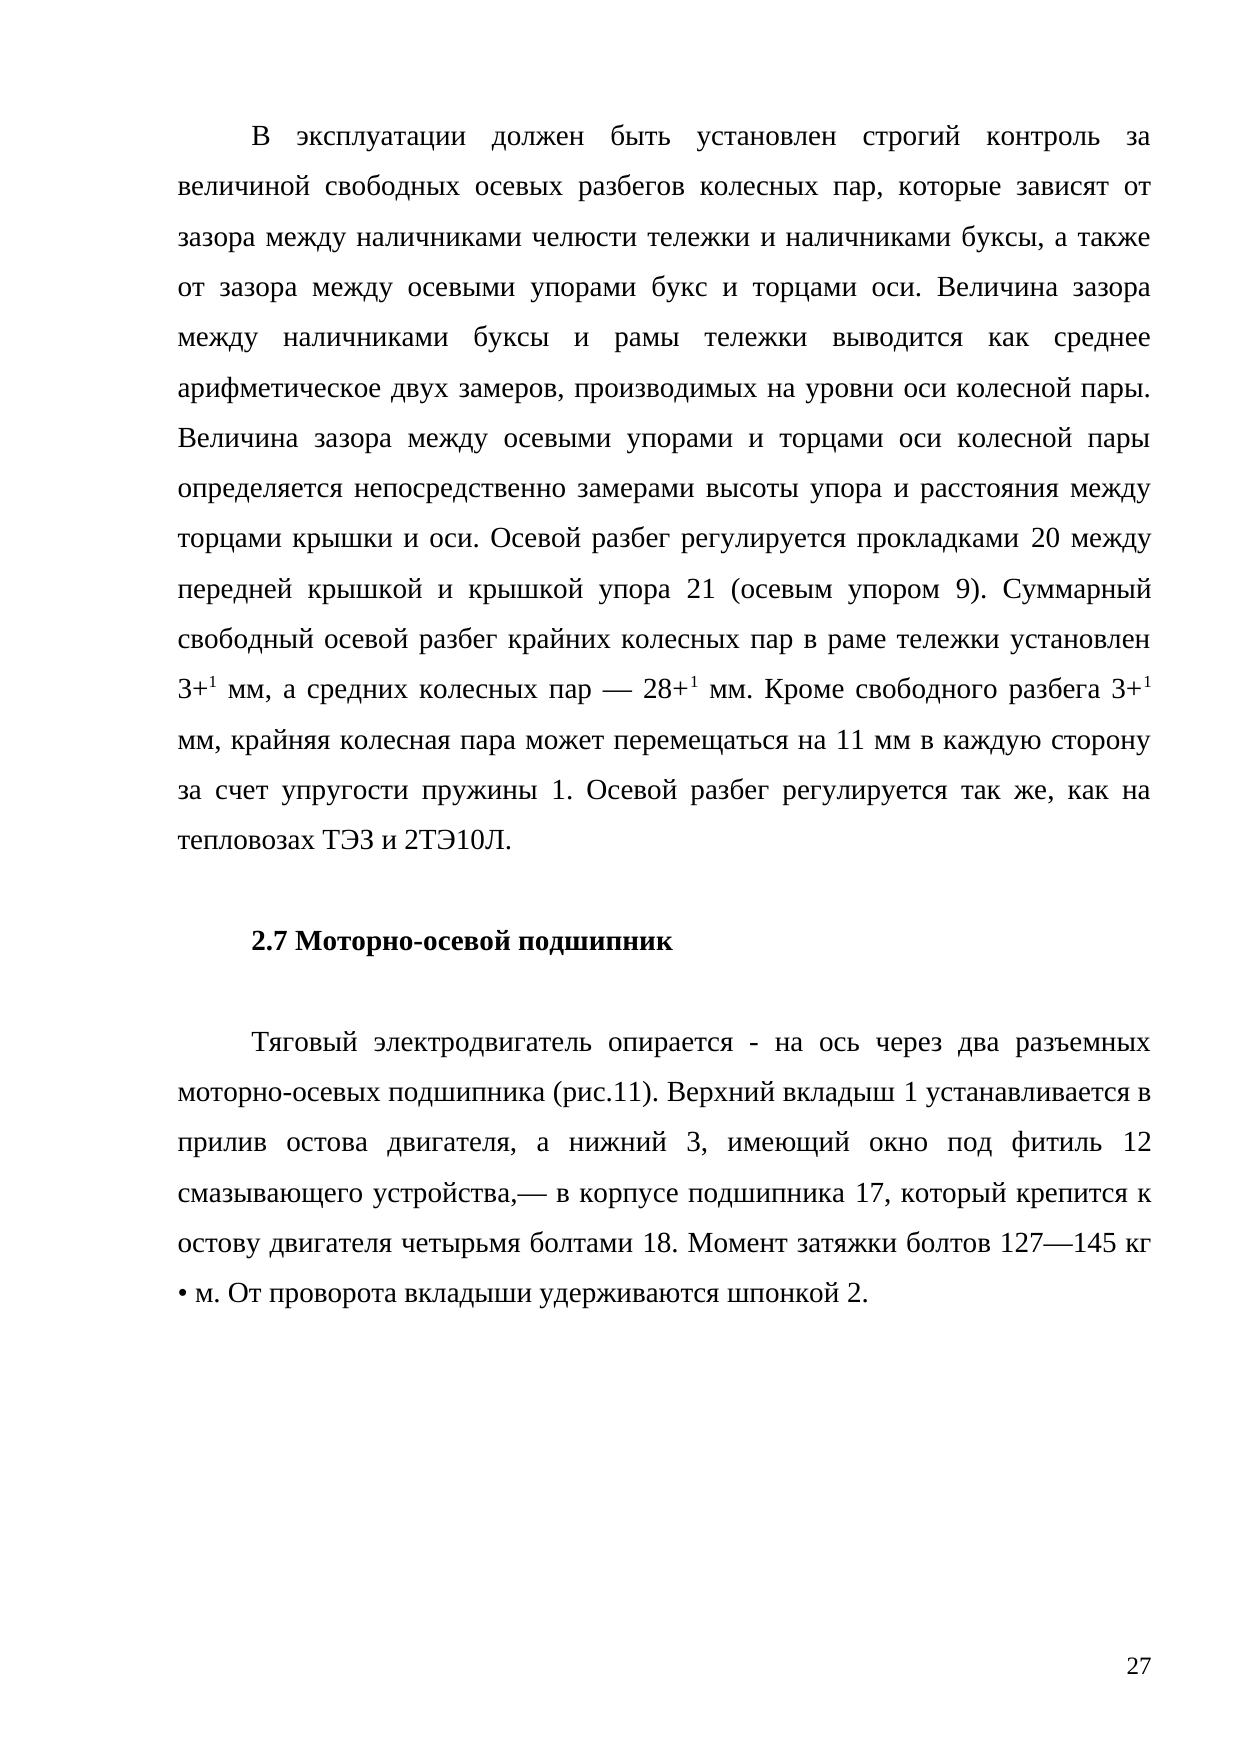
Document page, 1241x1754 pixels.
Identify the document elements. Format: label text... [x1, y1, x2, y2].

text 2.7 Моторно-осевой подшипник [177, 923, 1152, 957]
text В эксплуатации должен быть установлен строгий контроль за величиной свободных осевых разбегов колесных пар, которые зависят от зазора между наличниками челюсти тележки и наличниками буксы, а также от зазора между осевыми упорами букс и торцами оси. Величина зазора между наличниками буксы и рамы тележки выводится как среднее арифметическое двух замеров, производимых на уровни оси колесной пары. Величина зазора между осевыми упорами и торцами оси колесной пары определяется непосредственно замерами высоты упора и расстояния между торцами крышки и оси. Осевой разбег регулируется прокладками 20 между передней крышкой и крышкой упора 21 (осевым упором 9). Суммарный свободный осевой разбег крайних колесных пар в раме тележки установлен 3+, а средних колесных пар — 28+. Кроме свободного разбега 3+, крайняя колесная пара может перемещаться на в каждую сторону за счет упругости пружины 1. Осевой разбег регулируется так же, как на тепловозах ТЭЗ и 2ТЭ10Л. [177, 118, 1152, 856]
text Тяговый электродвигатель опирается - на ось через два разъемных моторно-осевых подшипника (рис.11). Верхний вкладыш 1 устанавливается в прилив остова двигателя, а нижний 3, имеющий окно под фитиль 12 смазывающего устройства,— в корпусе подшипника 17, который крепится к остову двигателя четырьмя болтами 18. Момент затяжки болтов 127—145 кг • м. От проворота вкладыши удерживаются шпонкой 2. [177, 1024, 1152, 1309]
